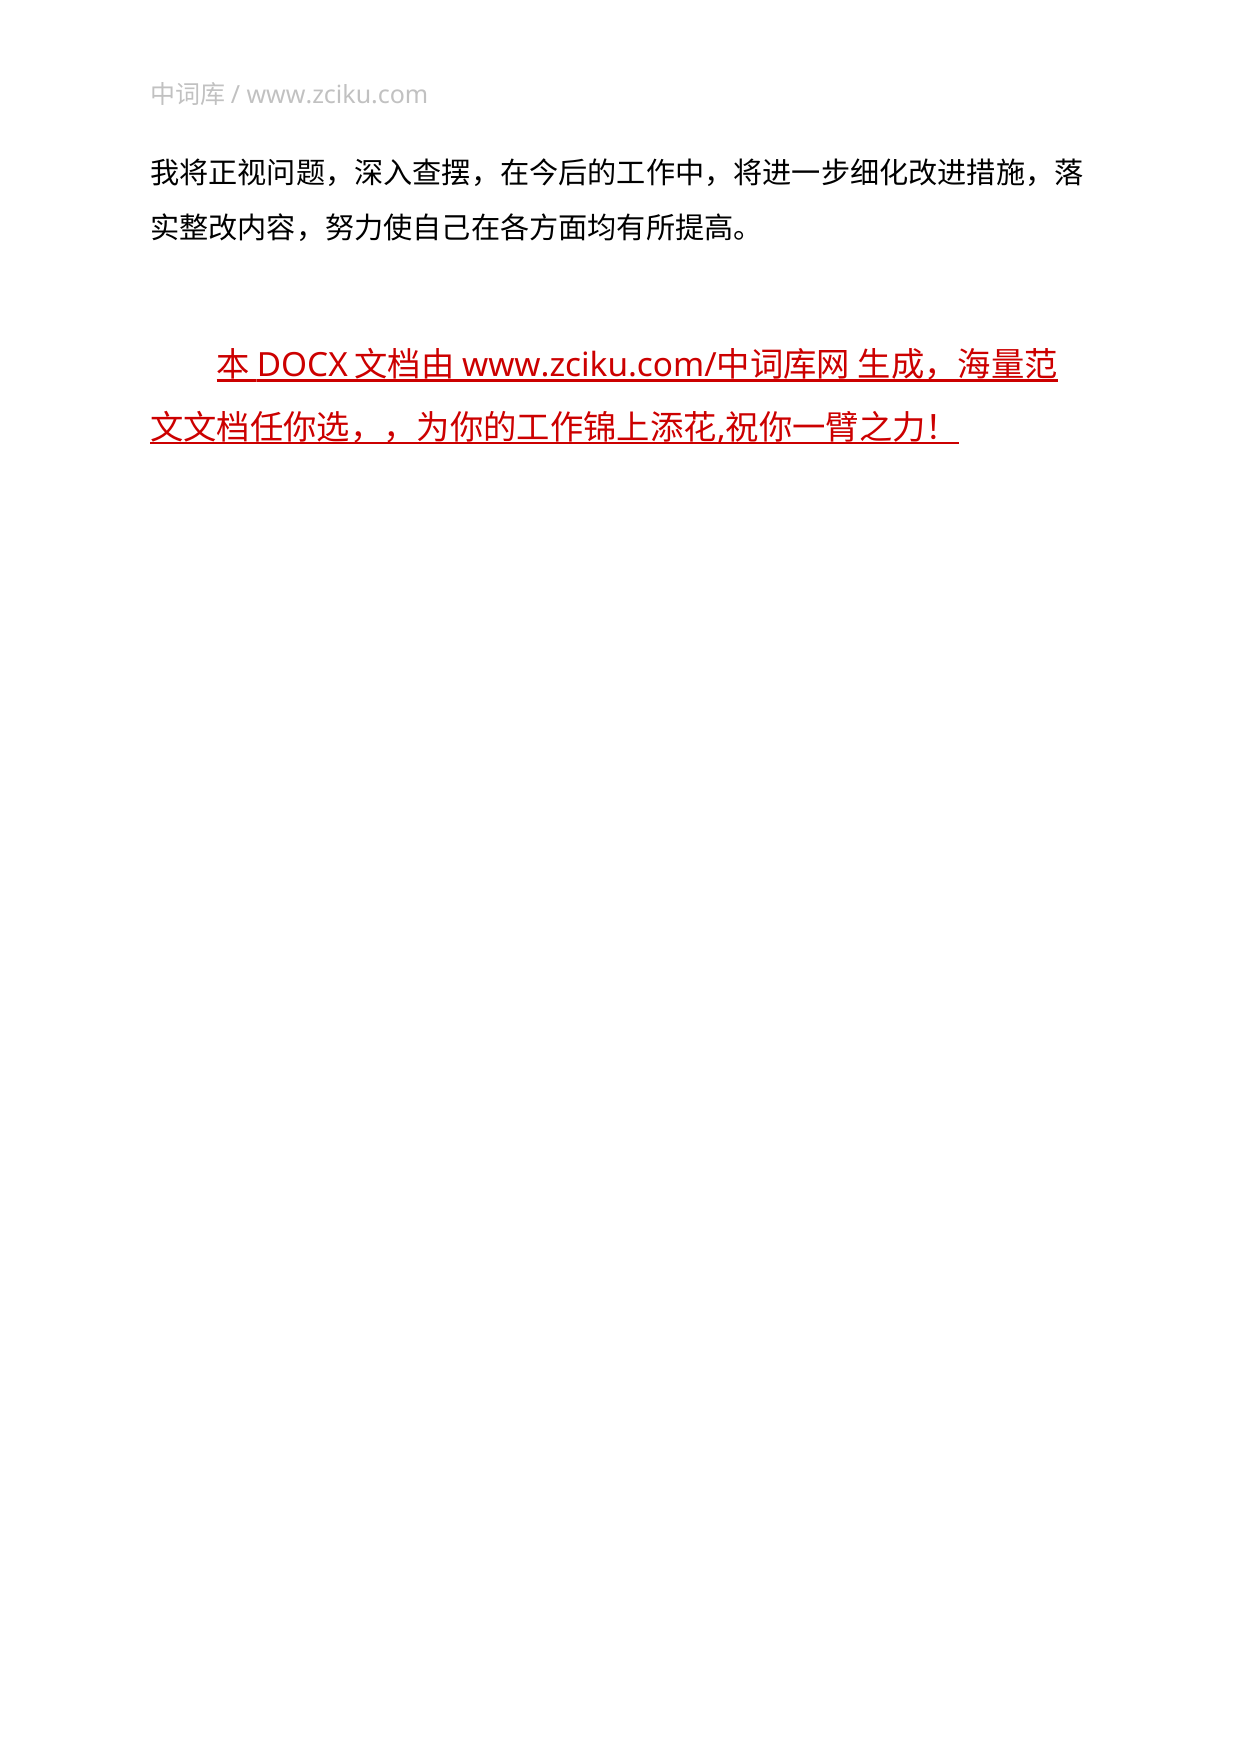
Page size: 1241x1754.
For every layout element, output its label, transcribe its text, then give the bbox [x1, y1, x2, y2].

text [150, 150, 1090, 247]
text 本DOCX文档由 www.zciku.com/中词库网 生成，海量范文文档任你选，，为你的工作锦上添花,祝你一臂之力！ [150, 338, 1090, 449]
